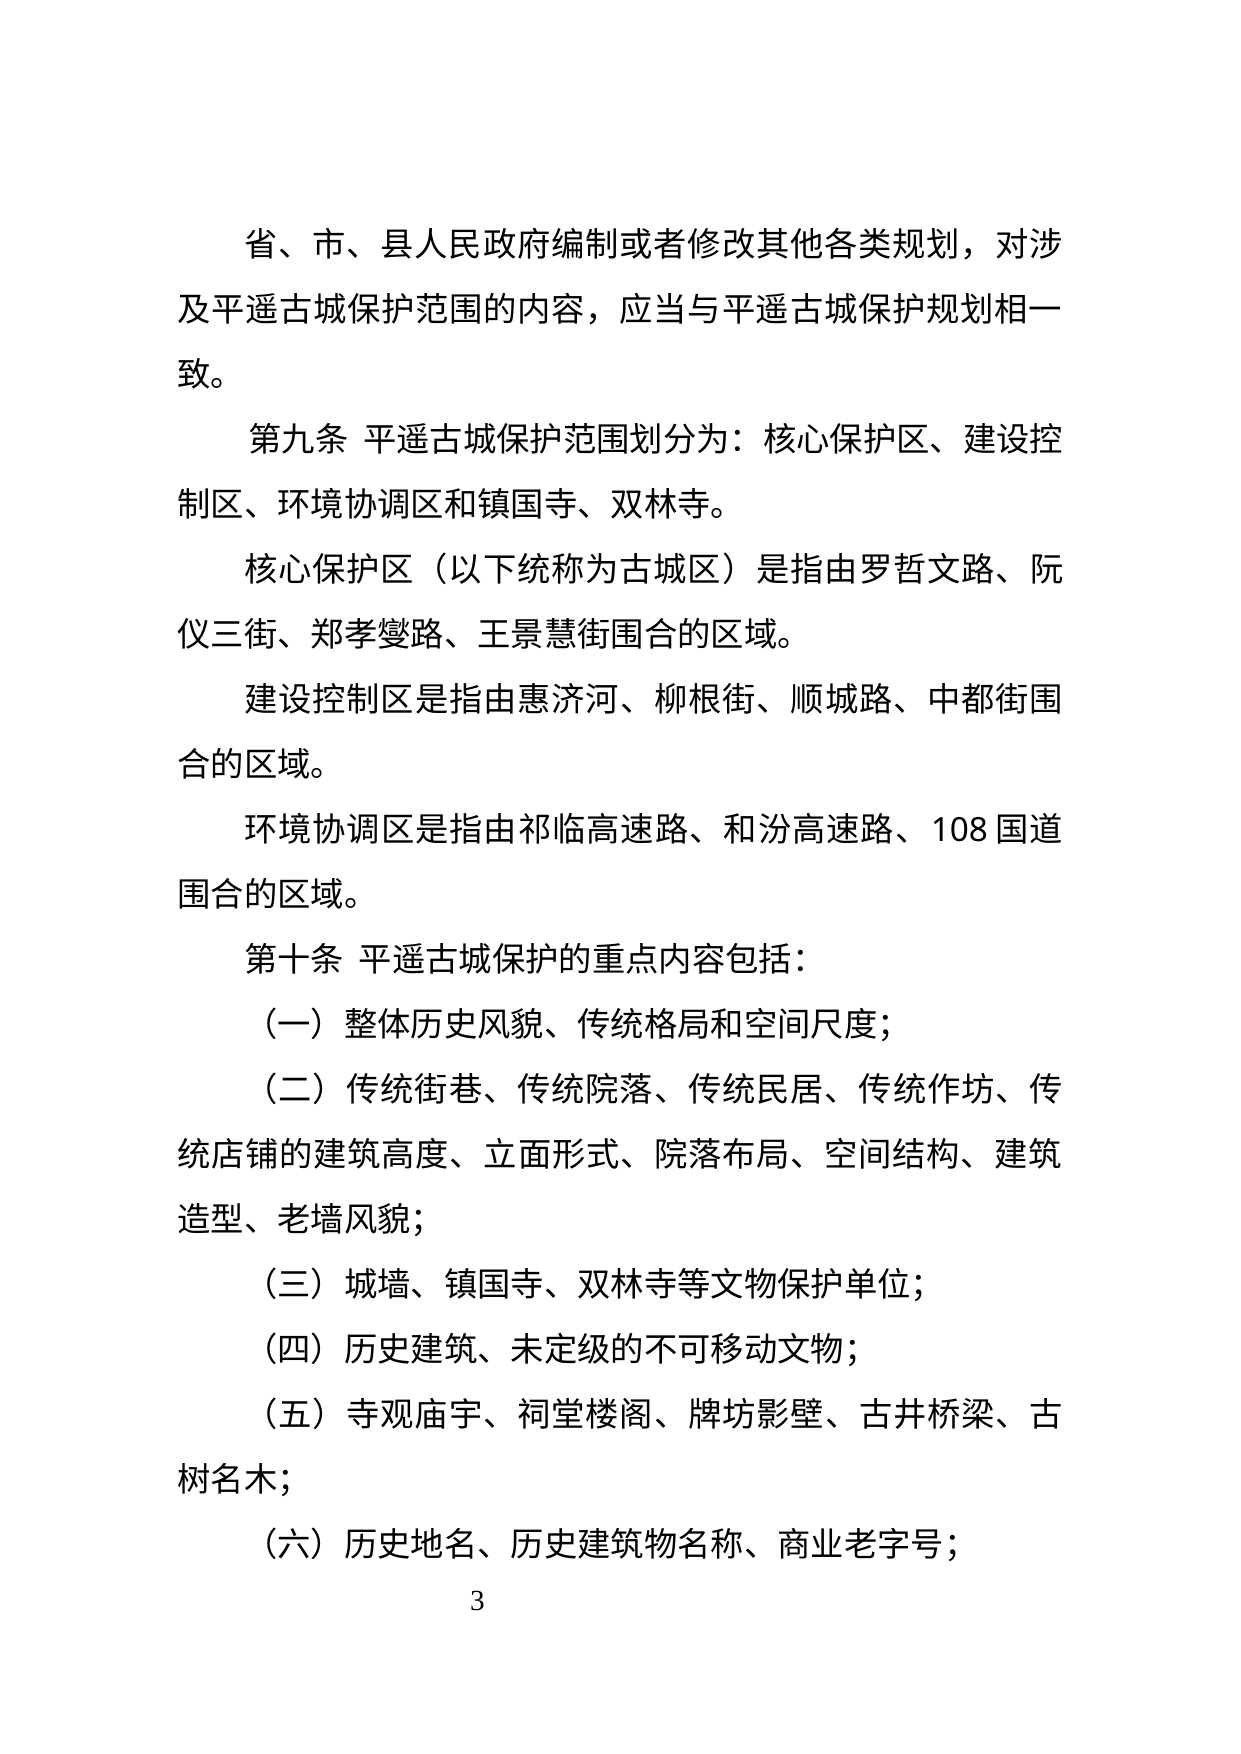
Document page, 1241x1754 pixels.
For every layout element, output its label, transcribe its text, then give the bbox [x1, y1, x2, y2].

list （一）整体历史风貌、传统格局和空间尺度； [177, 989, 1063, 1054]
list （三）城墙、镇国寺、双林寺等文物保护单位； [177, 1249, 1063, 1314]
list 省、市、县人民政府编制或者修改其他各类规划，对涉及平遥古城保护范围的内容，应当与平遥古城保护规划相一致。 [177, 209, 1063, 404]
list （二）传统街巷、传统院落、传统民居、传统作坊、传统店铺的建筑高度、立面形式、院落布局、空间结构、建筑造型、老墙风貌； [177, 1054, 1063, 1249]
list 环境协调区是指由祁临高速路、和汾高速路、108国道围合的区域。 [177, 794, 1063, 924]
list 第十条 平遥古城保护的重点内容包括： [177, 924, 1063, 989]
list 建设控制区是指由惠济河、柳根街、顺城路、中都街围合的区域。 [177, 664, 1063, 794]
list 核心保护区（以下统称为古城区）是指由罗哲文路、阮仪三街、郑孝燮路、王景慧街围合的区域。 [177, 534, 1063, 664]
list （四）历史建筑、未定级的不可移动文物； [177, 1314, 1063, 1379]
list （六）历史地名、历史建筑物名称、商业老字号； [177, 1509, 1063, 1574]
text 第九条 平遥古城保护范围划分为：核心保护区、建设控制区、环境协调区和镇国寺、双林寺。 [177, 404, 1063, 534]
list （五）寺观庙宇、祠堂楼阁、牌坊影壁、古井桥梁、古树名木； [177, 1379, 1063, 1509]
